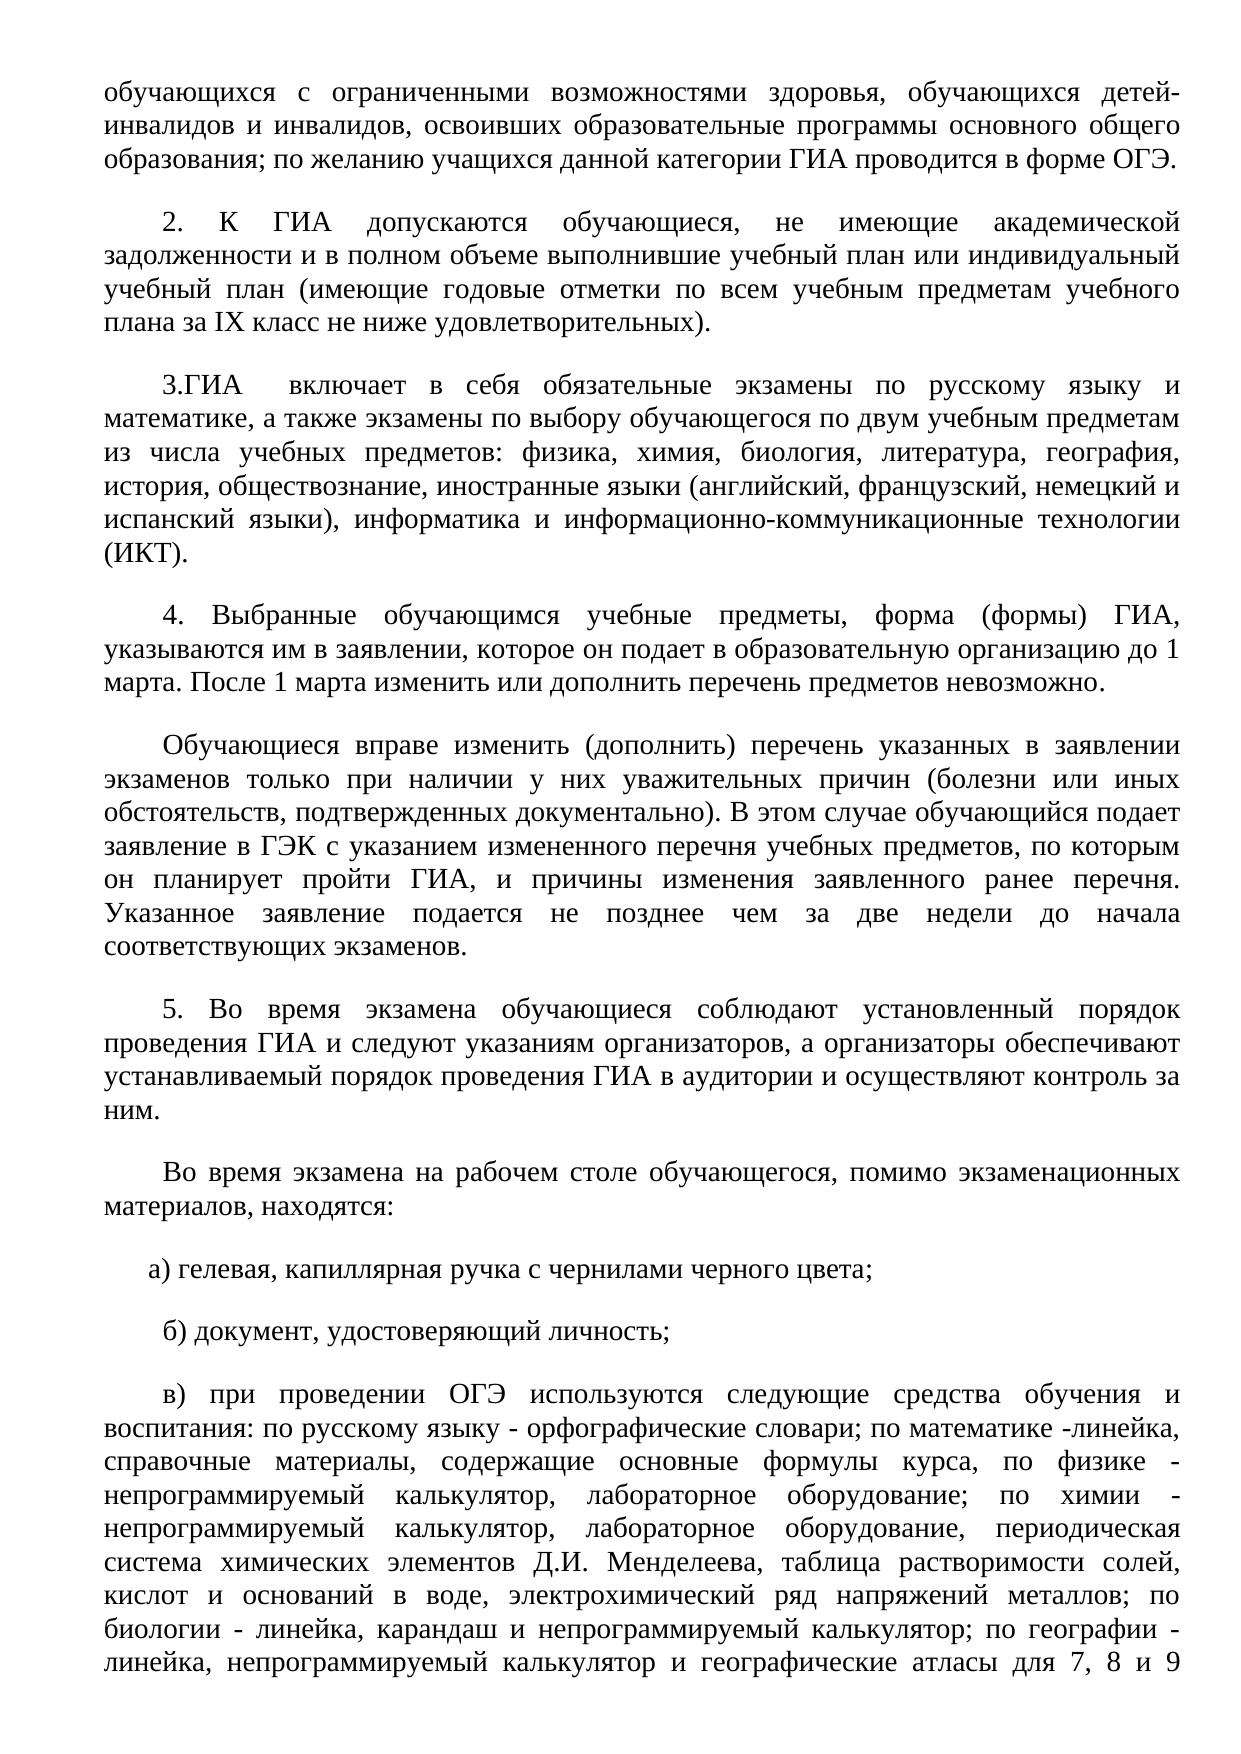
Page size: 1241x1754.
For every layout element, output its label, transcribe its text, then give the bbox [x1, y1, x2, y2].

text Обучающиеся вправе изменить (дополнить) перечень указанных в заявлении экзаменов только при наличии у них уважительных причин (болезни или иных обстоятельств, подтвержденных документально). В этом случае обучающийся подает заявление в ГЭК с указанием измененного перечня учебных предметов, по которым он планирует пройти ГИА, и причины изменения заявленного ранее перечня. Указанное заявление подается не позднее чем за две недели до начала соответствующих экзаменов. [103, 727, 1181, 962]
text 4. Выбранные обучающимся учебные предметы, форма (формы) ГИА, указываются им в заявлении, которое он подает в образовательную организацию до 1 марта. После 1 марта изменить или дополнить перечень предметов невозможно. [103, 597, 1181, 698]
text 3.ГИА включает в себя обязательные экзамены по русскому языку и математике, а также экзамены по выбору обучающегося по двум учебным предметам из числа учебных предметов: физика, химия, биология, литература, география, история, обществознание, иностранные языки (английский, французский, немецкий и испанский языки), информатика и информационно-коммуникационные технологии (ИКТ). [103, 367, 1181, 568]
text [103, 1376, 1181, 1678]
text б) документ, удостоверяющий личность; [103, 1313, 1181, 1347]
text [103, 74, 1181, 174]
text 2. К ГИА допускаются обучающиеся, не имеющие академической задолженности и в полном объеме выполнившие учебный план или индивидуальный учебный план (имеющие годовые отметки по всем учебным предметам учебного плана за IX класс не ниже удовлетворительных). [103, 204, 1181, 338]
text а) гелевая, капиллярная ручка с чернилами черного цвета; [103, 1251, 1181, 1284]
text Во время экзамена на рабочем столе обучающегося, помимо экзаменационных материалов, находятся: [103, 1154, 1181, 1222]
text 5. Во время экзамена обучающиеся соблюдают установленный порядок проведения ГИА и следуют указаниям организаторов, а организаторы обеспечивают устанавливаемый порядок проведения ГИА в аудитории и осуществляют контроль за ним. [103, 991, 1181, 1125]
